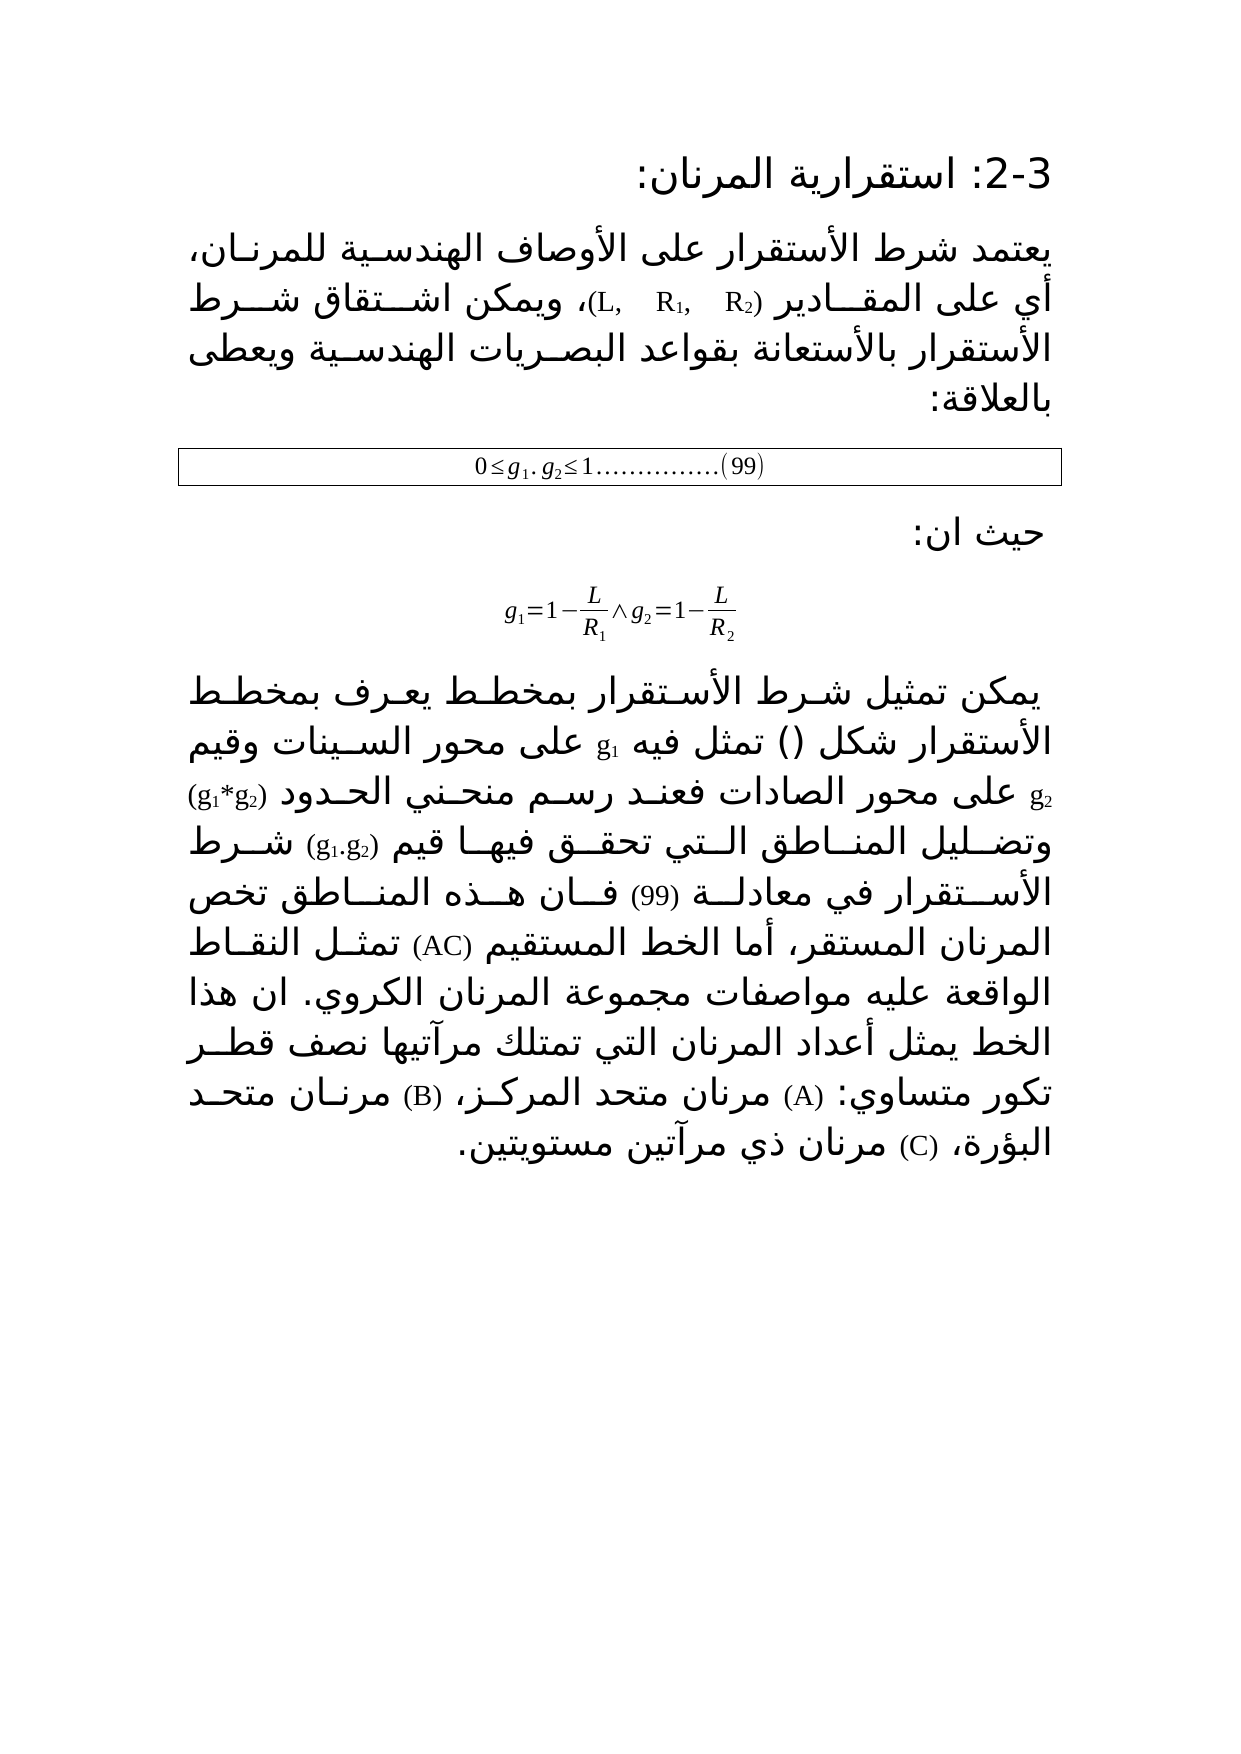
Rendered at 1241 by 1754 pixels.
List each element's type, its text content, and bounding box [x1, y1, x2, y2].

text 2-3: استقرارية المرنان: [187, 150, 1053, 198]
text يعتمد شرط الأستقرار على الأوصاف الهندسية للمرنان، أي على المقادير (L, R1, R2)، ويمكن اشتقاق شرط الأستقرار بالأستعانة بقواعد البصريات الهندسية ويعطى بالعلاقة: [187, 227, 1053, 421]
text يمكن تمثيل شرط الأستقرار بمخطط يعرف بمخطط الأستقرار شكل () تمثل فيه g1 على محور السينات وقيم g2 على محور الصادات فعند رسم منحني الحدود (g1*g2) وتضليل المناطق التي تحقق فيها قيم (g1.g2) شرط الأستقرار في معادلة (99) فان هذه المناطق تخص المرنان المستقر، أما الخط المستقيم (AC) تمثل النقاط الواقعة عليه مواصفات مجموعة المرنان الكروي. ان هذا الخط يمثل أعداد المرنان التي تمتلك مرآتيها نصف قطر تكور متساوي: (A) مرنان متحد المركز، (B) مرنان متحد البؤرة، (C) مرنان ذي مرآتين مستويتين. [187, 670, 1053, 1164]
text حيث ان: [187, 511, 1053, 555]
